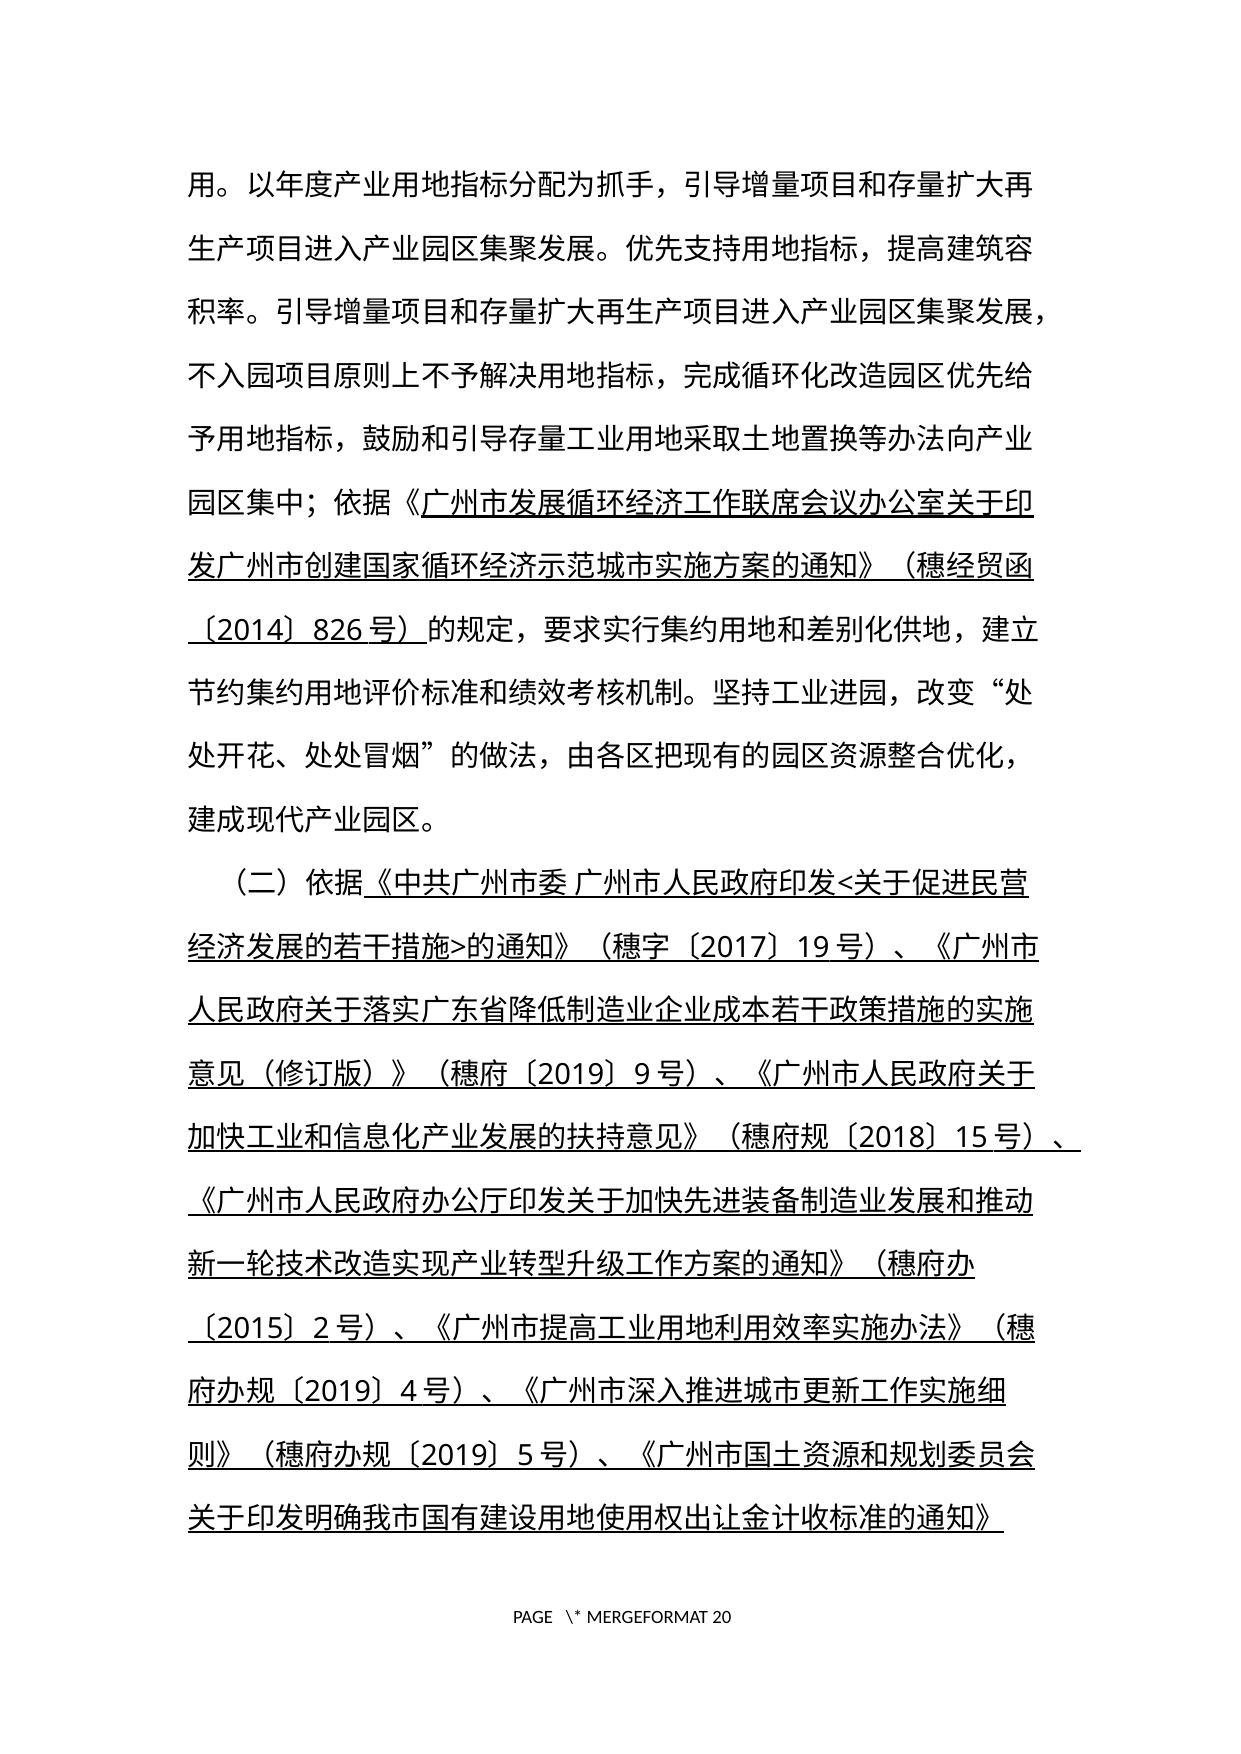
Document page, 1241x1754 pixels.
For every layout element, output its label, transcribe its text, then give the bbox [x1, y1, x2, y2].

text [187, 162, 1053, 839]
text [187, 1151, 1053, 1537]
